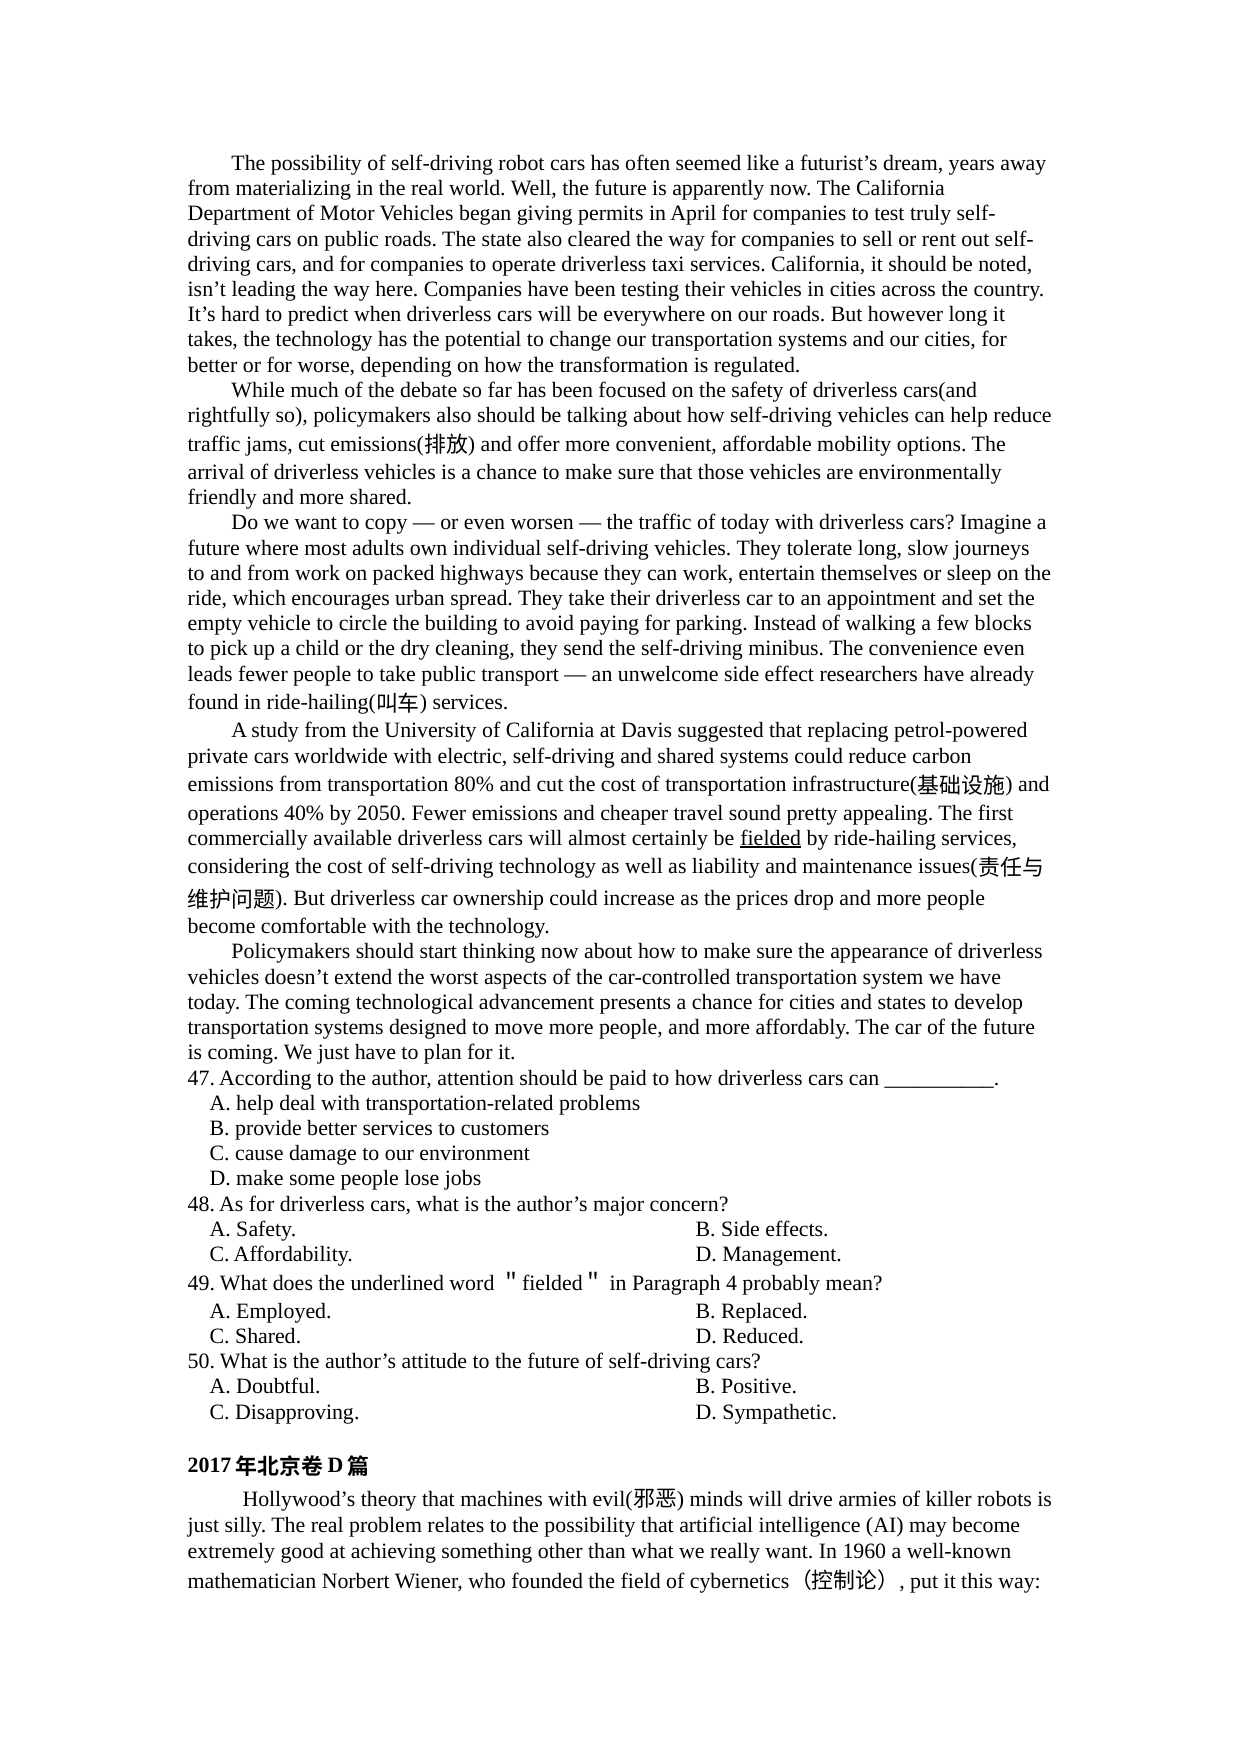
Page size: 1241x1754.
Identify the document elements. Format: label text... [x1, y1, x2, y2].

text C. Disapproving. D. Sympathetic. [187, 1399, 1053, 1424]
text 48. As for driverless cars, what is the author’s major concern? [187, 1191, 1053, 1216]
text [187, 1481, 1053, 1594]
text D. make some people lose jobs [187, 1165, 1053, 1191]
text B. provide better services to customers [187, 1115, 1053, 1140]
text Policymakers should start thinking now about how to make sure the appearance of driverless vehicles doesn’t extend the worst aspects of the car-controlled transportation system we have today. The coming technological advancement presents a chance for cities and states to develop transportation systems designed to move more people, and more affordably. The car of the future is coming. We just have to plan for it. [187, 938, 1053, 1064]
text 47. According to the author, attention should be paid to how driverless cars can __________. [187, 1064, 1053, 1090]
text 49. What does the underlined word ＂fielded＂ in Paragraph 4 probably mean? [187, 1266, 1053, 1298]
text A. Employed. B. Replaced. [187, 1298, 1053, 1323]
text A study from the University of California at Davis suggested that replacing petrol-powered private cars worldwide with electric, self-driving and shared systems could reduce carbon emissions from transportation 80% and cut the cost of transportation infrastructure(基础设施) and operations 40% by 2050. Fewer emissions and cheaper travel sound pretty appealing. The first commercially available driverless cars will almost certainly be fielded by ride-hailing services, considering the cost of self-driving technology as well as liability and maintenance issues(责任与维护问题). But driverless car ownership could increase as the prices drop and more people become comfortable with the technology. [187, 717, 1053, 938]
text C. Affordability. D. Management. [187, 1241, 1053, 1266]
text The possibility of self-driving robot cars has often seemed like a futurist’s dream, years away from materializing in the real world. Well, the future is apparently now. The California Department of Motor Vehicles began giving permits in April for companies to test truly self-driving cars on public roads. The state also cleared the way for companies to sell or rent out self-driving cars, and for companies to operate driverless taxi services. California, it should be noted, isn’t leading the way here. Companies have been testing their vehicles in cities across the country. It’s hard to predict when driverless cars will be everywhere on our roads. But however long it takes, the technology has the potential to change our transportation systems and our cities, for better or for worse, depending on how the transformation is regulated. [187, 150, 1053, 377]
text 50. What is the author’s attitude to the future of self-driving cars? [187, 1348, 1053, 1373]
text Do we want to copy — or even worsen — the traffic of today with driverless cars? Imagine a future where most adults own individual self-driving vehicles. They tolerate long, slow journeys to and from work on packed highways because they can work, entertain themselves or sleep on the ride, which encourages urban spread. They take their driverless car to an appointment and set the empty vehicle to circle the building to avoid paying for parking. Instead of walking a few blocks to pick up a child or the dry cleaning, they send the self-driving minibus. The convenience even leads fewer people to take public transport — an unwelcome side effect researchers have already found in ride-hailing(叫车) services. [187, 509, 1053, 717]
text While much of the debate so far has been focused on the safety of driverless cars(and rightfully so), policymakers also should be talking about how self-driving vehicles can help reduce traffic jams, cut emissions(排放) and offer more convenient, affordable mobility options. The arrival of driverless vehicles is a chance to make sure that those vehicles are environmentally friendly and more shared. [187, 377, 1053, 509]
text C. cause damage to our environment [187, 1140, 1053, 1165]
text A. help deal with transportation-related problems [187, 1090, 1053, 1115]
text 2017年北京卷D篇 [187, 1449, 1053, 1481]
text A. Doubtful. B. Positive. [187, 1373, 1053, 1399]
text A. Safety. B. Side effects. [187, 1216, 1053, 1241]
text C. Shared. D. Reduced. [187, 1323, 1053, 1348]
